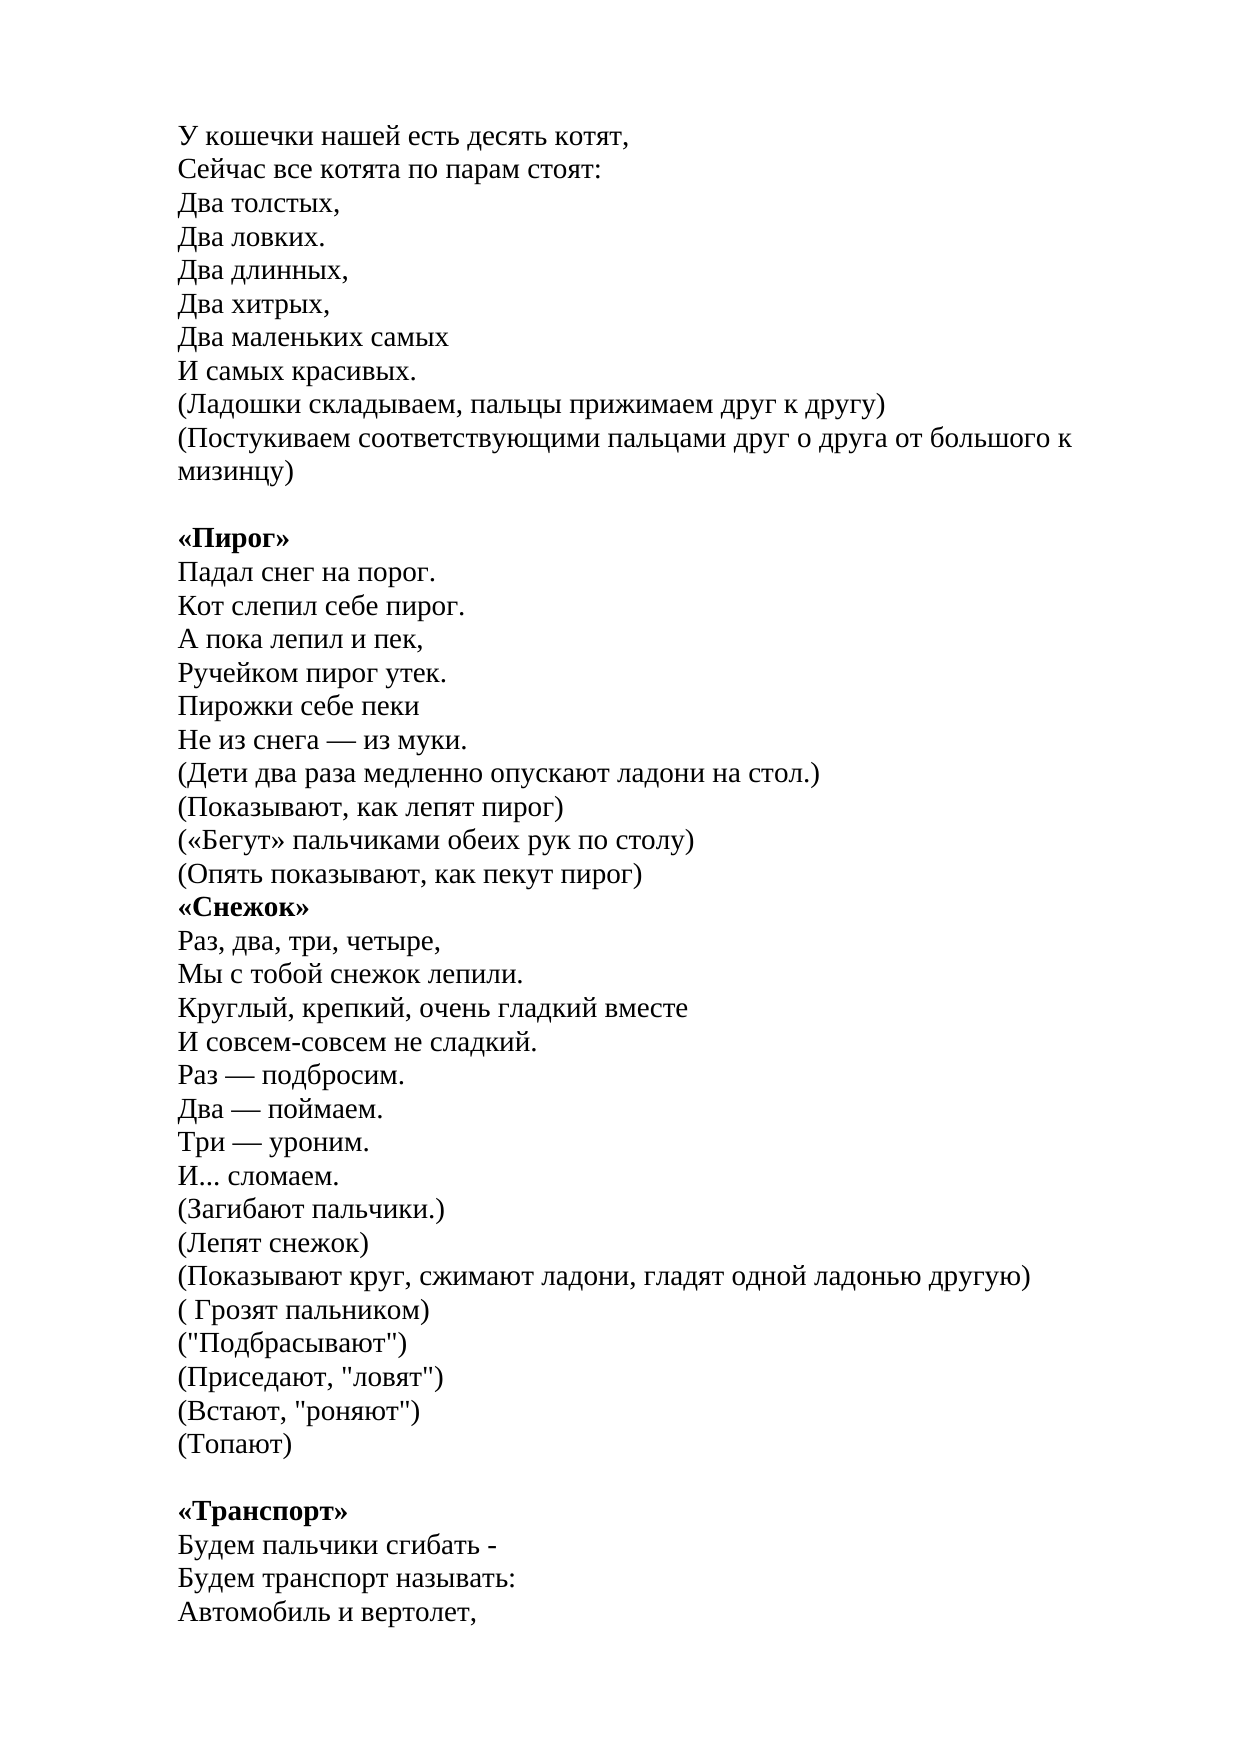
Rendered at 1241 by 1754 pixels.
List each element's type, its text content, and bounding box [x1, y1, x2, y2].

text Сейчас все котята по парам стоят: [177, 152, 1152, 185]
text (Встают, "роняют") [177, 1393, 1152, 1426]
text Будем транспорт называть: [177, 1560, 1152, 1594]
text («Бегут» пальчиками обеих рук по столу) [177, 822, 1152, 856]
text И совсем-совсем не сладкий. Раз — подбросим. Два — поймаем. Три — уроним. [177, 1024, 1152, 1158]
text Пирожки себе пеки [177, 688, 1152, 722]
text «Транспорт» [177, 1493, 1152, 1527]
text (Ладошки складываем, пальцы прижимаем друг к другу) [177, 386, 1152, 420]
text У кошечки нашей есть десять котят, [177, 118, 1152, 152]
text «Снежок» [177, 889, 1152, 923]
text И самых красивых. [177, 353, 1152, 386]
text Два толстых, [177, 185, 1152, 219]
text Два длинных, [177, 252, 1152, 286]
text Раз, два, три, четыре, Мы с тобой снежок лепили. Круглый, крепкий, очень гладкий вместе [177, 923, 1152, 1024]
text (Топают) [177, 1426, 1152, 1460]
text Два маленьких самых [177, 319, 1152, 353]
text Автомобиль и вертолет, [177, 1594, 1152, 1627]
text (Дети два раза медленно опускают ладони на стол.) [177, 755, 1152, 789]
text Не из снега — из муки. [177, 722, 1152, 755]
text Два хитрых, [177, 286, 1152, 319]
text Падал снег на порог. [177, 554, 1152, 588]
text «Пирог» [177, 521, 1152, 554]
text Два ловких. [177, 219, 1152, 252]
text Кот слепил себе пирог. [177, 588, 1152, 621]
text ( Грозят пальником) [177, 1292, 1152, 1326]
text (Опять показывают, как пекут пирог) [177, 856, 1152, 889]
text Ручейком пирог утек. [177, 655, 1152, 688]
text (Постукиваем соответствующими пальцами друг о друга от большого к мизинцу) [177, 420, 1152, 487]
text И... сломаем. (Загибают пальчики.) (Лепят снежок) (Показывают круг, сжимают ладони, гладят одной ладонью другую) [177, 1158, 1152, 1292]
text Будем пальчики сгибать - [177, 1527, 1152, 1560]
text А пока лепил и пек, [177, 621, 1152, 655]
text (Приседают, "ловят") [177, 1359, 1152, 1393]
text (Показывают, как лепят пирог) [177, 789, 1152, 822]
text ("Подбрасывают") [177, 1326, 1152, 1359]
